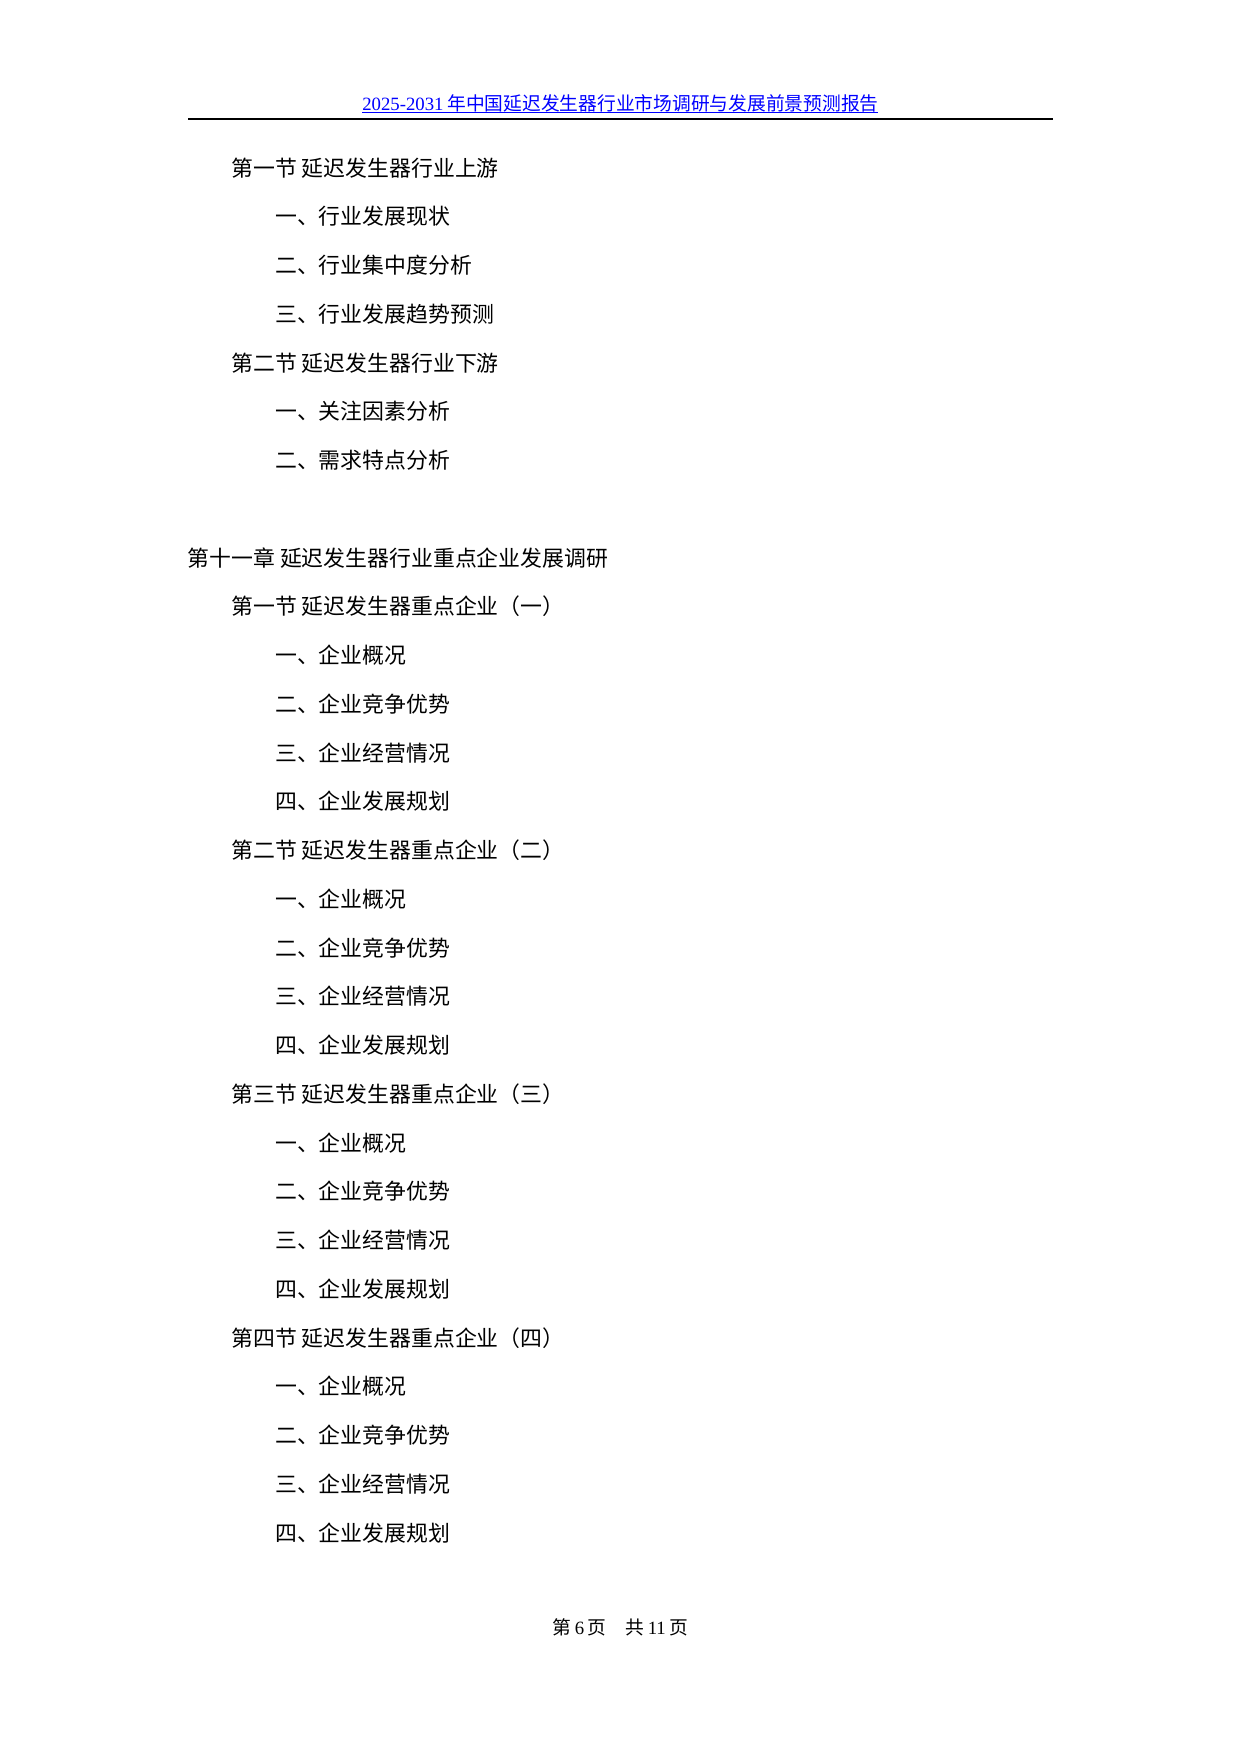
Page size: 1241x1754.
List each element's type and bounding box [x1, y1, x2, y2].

text [187, 150, 1053, 1548]
